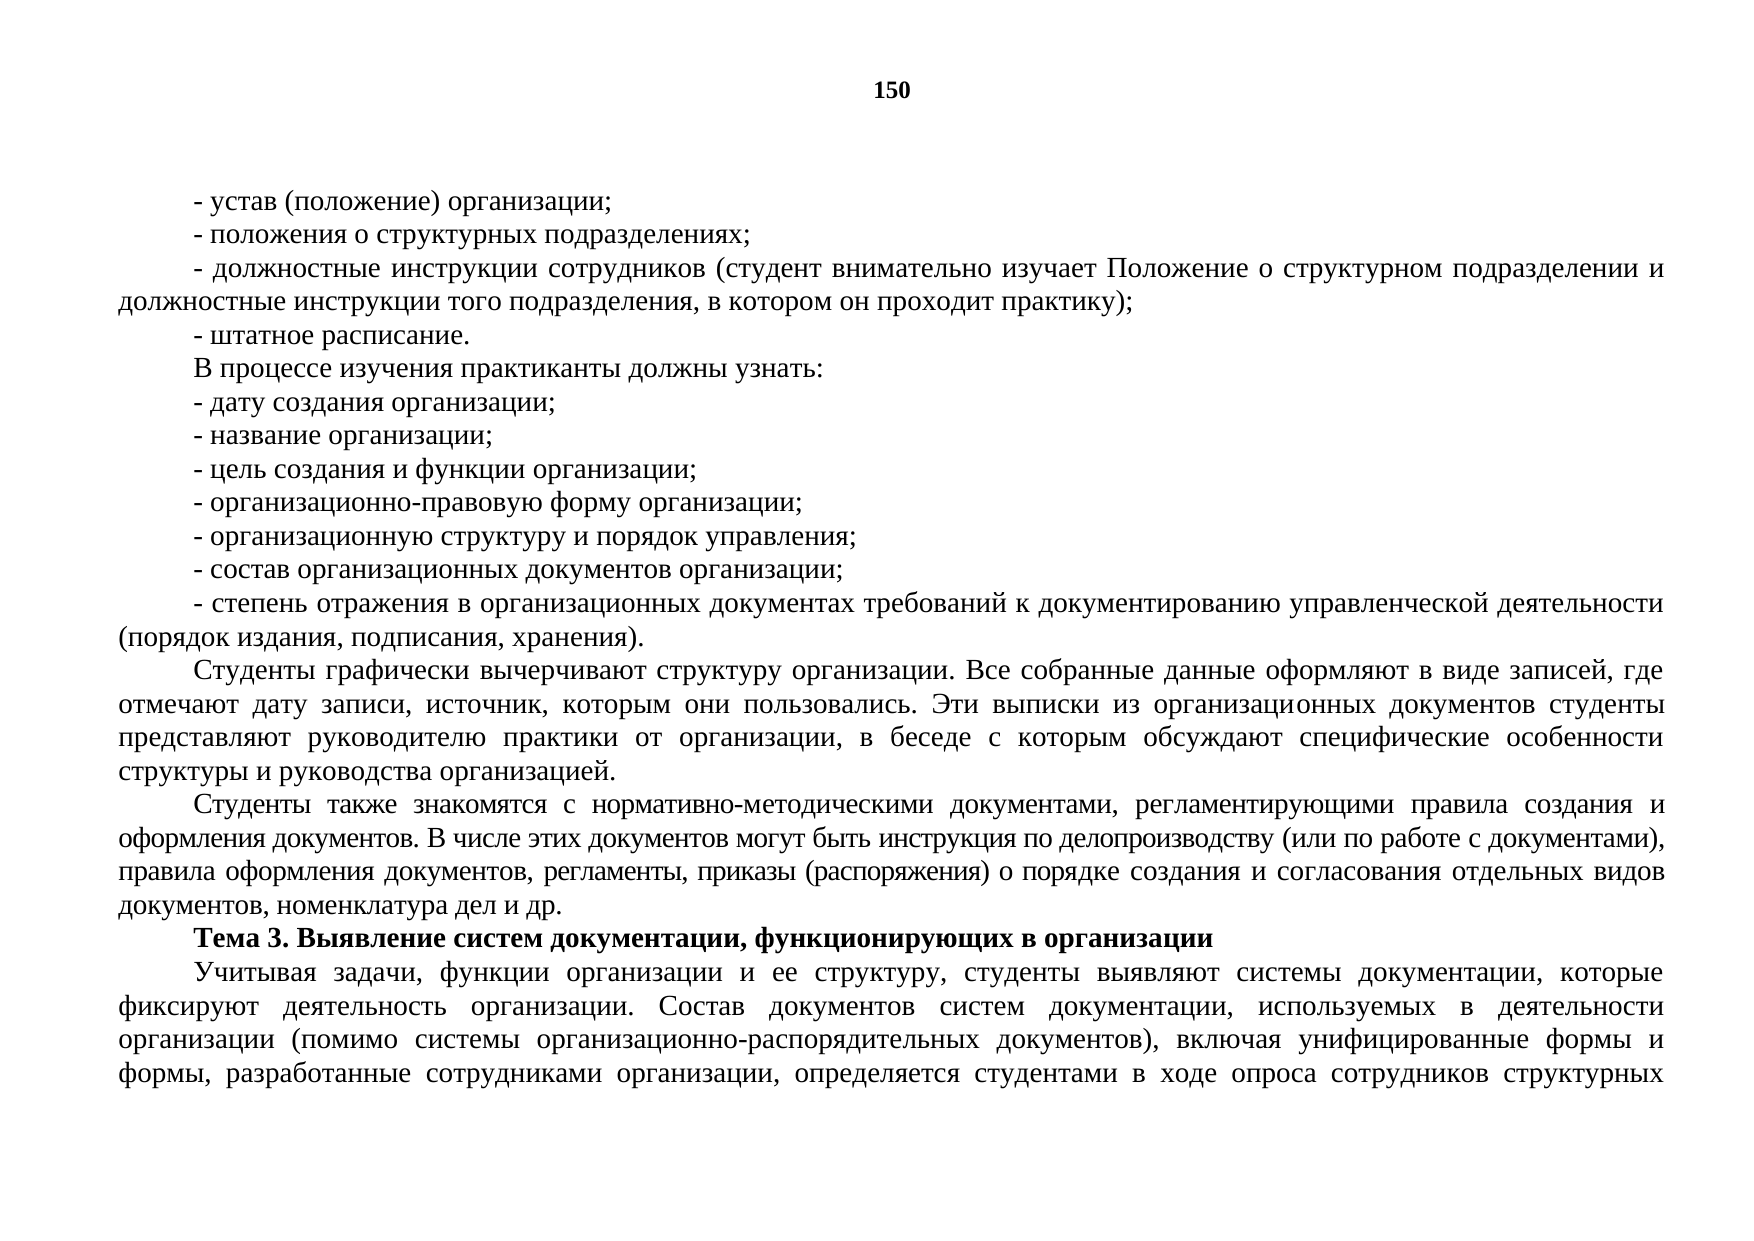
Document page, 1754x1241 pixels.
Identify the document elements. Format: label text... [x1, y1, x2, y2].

text - положения о структурных подразделениях; [118, 216, 1665, 250]
text Студенты также знакомятся с нормативно-методическими документами, регламентирующими правила создания и оформления документов. В числе этих документов могут быть инструкция по делопроизводству (или по работе с документами), правила оформления документов, регламенты, приказы (распоряжения) о порядке создания и согласования отдельных видов документов, номенклатура дел и др. [118, 786, 1665, 921]
text - состав организационных документов организации; [118, 552, 1665, 585]
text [118, 954, 1665, 1088]
text - должностные инструкции сотрудников (студент внимательно изучает Положение о структурном подразделении и должностные инструкции того подразделения, в котором он проходит практику); [118, 250, 1665, 317]
text - организационно-правовую форму организации; [118, 484, 1665, 518]
text - устав (положение) организации; [118, 183, 1665, 216]
text В процессе изучения практиканты должны узнать: [118, 350, 1665, 384]
text - дату создания организации; [118, 384, 1665, 417]
text Тема 3. Выявление систем документации, функционирующих в организации [118, 921, 1665, 954]
text - штатное расписание. [118, 317, 1665, 350]
text - организационную структуру и порядок управления; [118, 518, 1665, 552]
text Студенты графически вычерчивают структуру организации. Все собранные данные оформляют в виде записей, где отмечают дату записи, источник, которым они пользовались. Эти выписки из организационных документов студенты представляют руководителю практики от организации, в беседе с которым обсуждают специфические особенности структуры и руководства организацией. [118, 652, 1665, 786]
text - название организации; [118, 417, 1665, 451]
text - степень отражения в организационных документах требований к документированию управленческой деятельности (порядок издания, подписания, хранения). [118, 585, 1665, 652]
text - цель создания и функции организации; [118, 451, 1665, 484]
